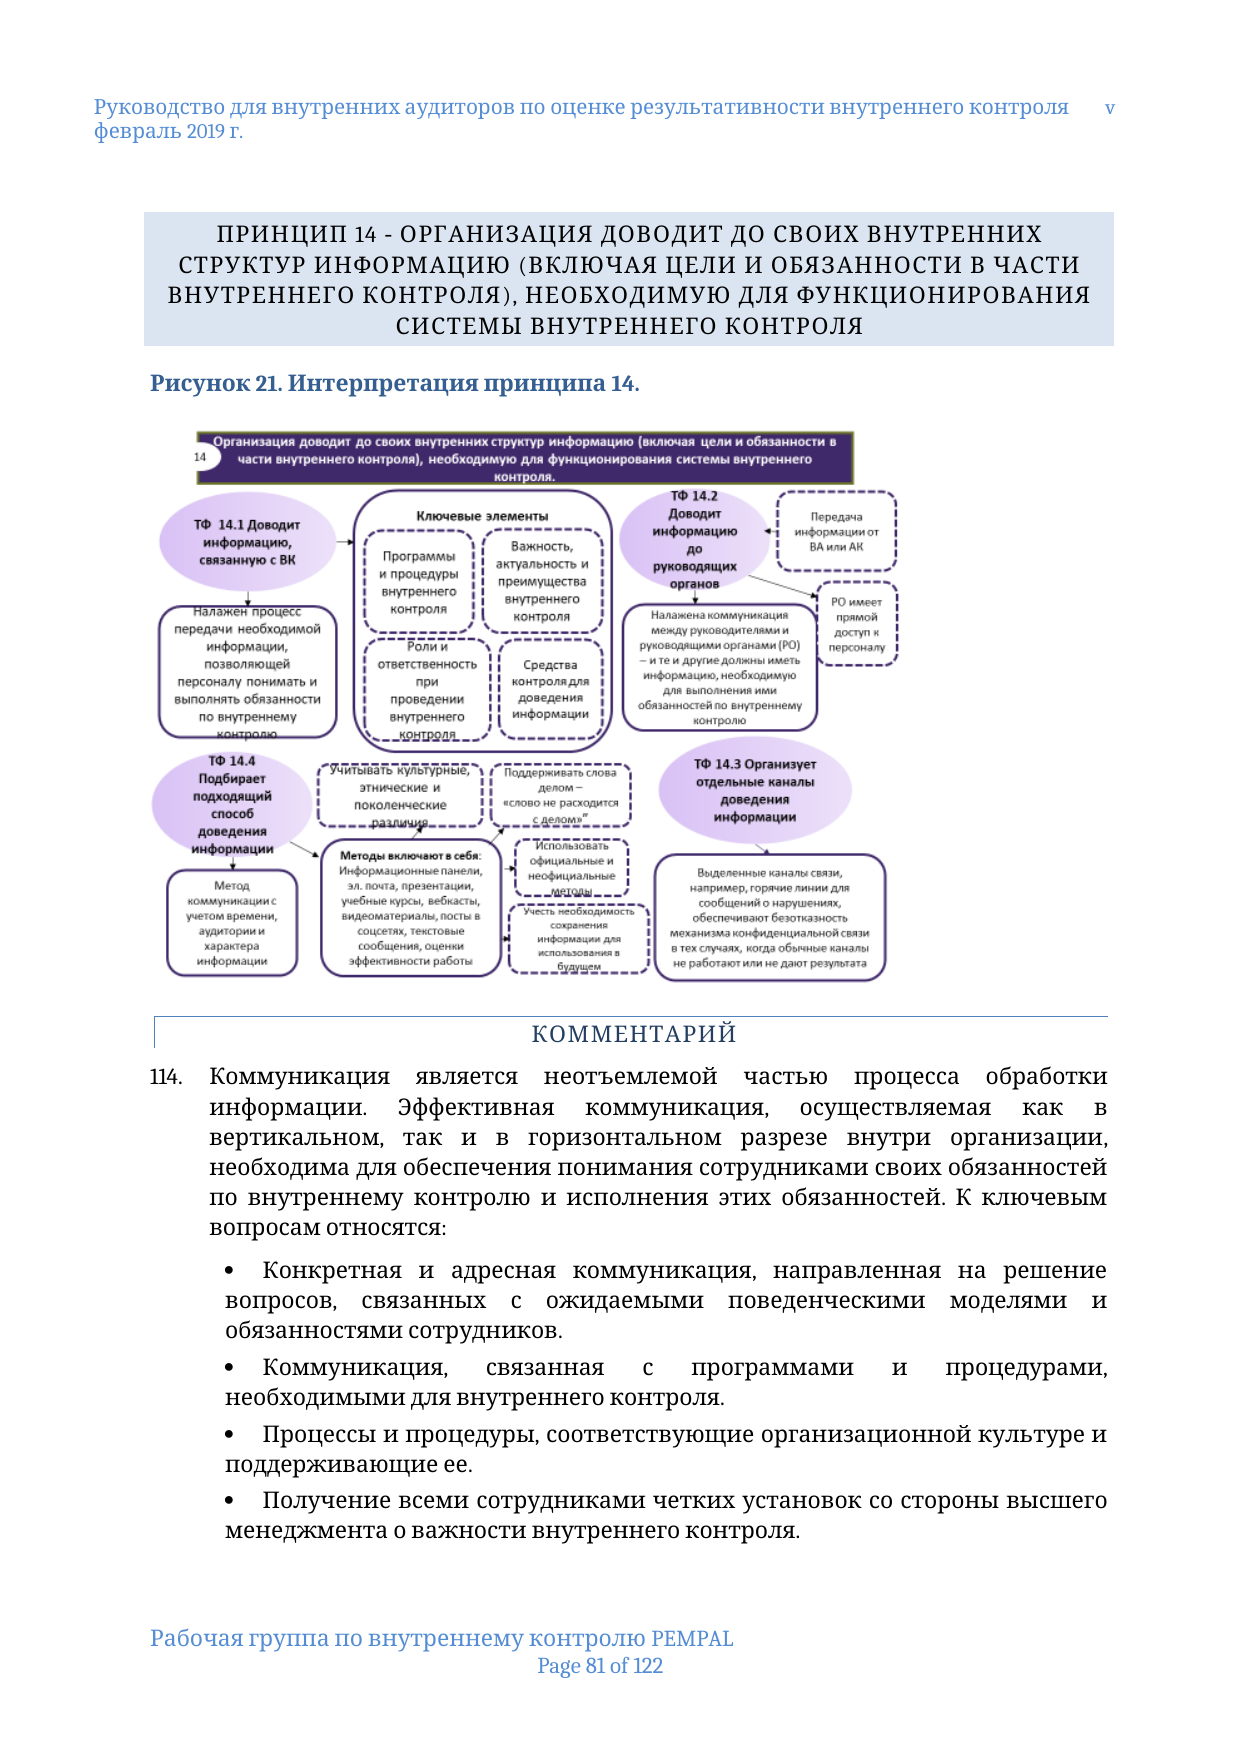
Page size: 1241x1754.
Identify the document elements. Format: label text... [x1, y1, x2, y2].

text Рисунок 21. Интерпретация принципа 14. [150, 371, 1108, 397]
list Процессы и процедуры, соответствующие организационной культуре и поддерживающие ее. [225, 1421, 1108, 1478]
list Коммуникация, связанная с программами и процедурами, необходимыми для внутреннего контроля. [225, 1355, 1108, 1411]
list Получение всеми сотрудниками четких установок со стороны высшего менеджмента о важности внутреннего контроля. [225, 1488, 1108, 1545]
subtitle комментарий [155, 1017, 1108, 1048]
list Коммуникация является неотъемлемой частью процесса обработки информации. Эффективная коммуникация, осуществляемая как в вертикальном, так и в горизонтальном разрезе внутри организации, необходима для обеспечения понимания сотрудниками своих обязанностей по внутреннему контролю и исполнения этих обязанностей. К ключевым вопросам относятся: [150, 1064, 1108, 1242]
list Конкретная и адресная коммуникация, направленная на решение вопросов, связанных с ожидаемыми поведенческими моделями и обязанностями сотрудников. [225, 1258, 1108, 1345]
picture [150, 421, 901, 985]
subtitle принцип 14 ‐ организация ДОВОДИТ ДО СВОИХ ВНУТРЕННИХ СТРУКТУР информациЮ (ВКЛЮЧАЯ ЦЕЛИ И ОБЯЗАННОСТИ В ЧАСТИ внутреннего контроля), необходимУЮ для функционирования системы внутреннего контроля [150, 218, 1108, 340]
